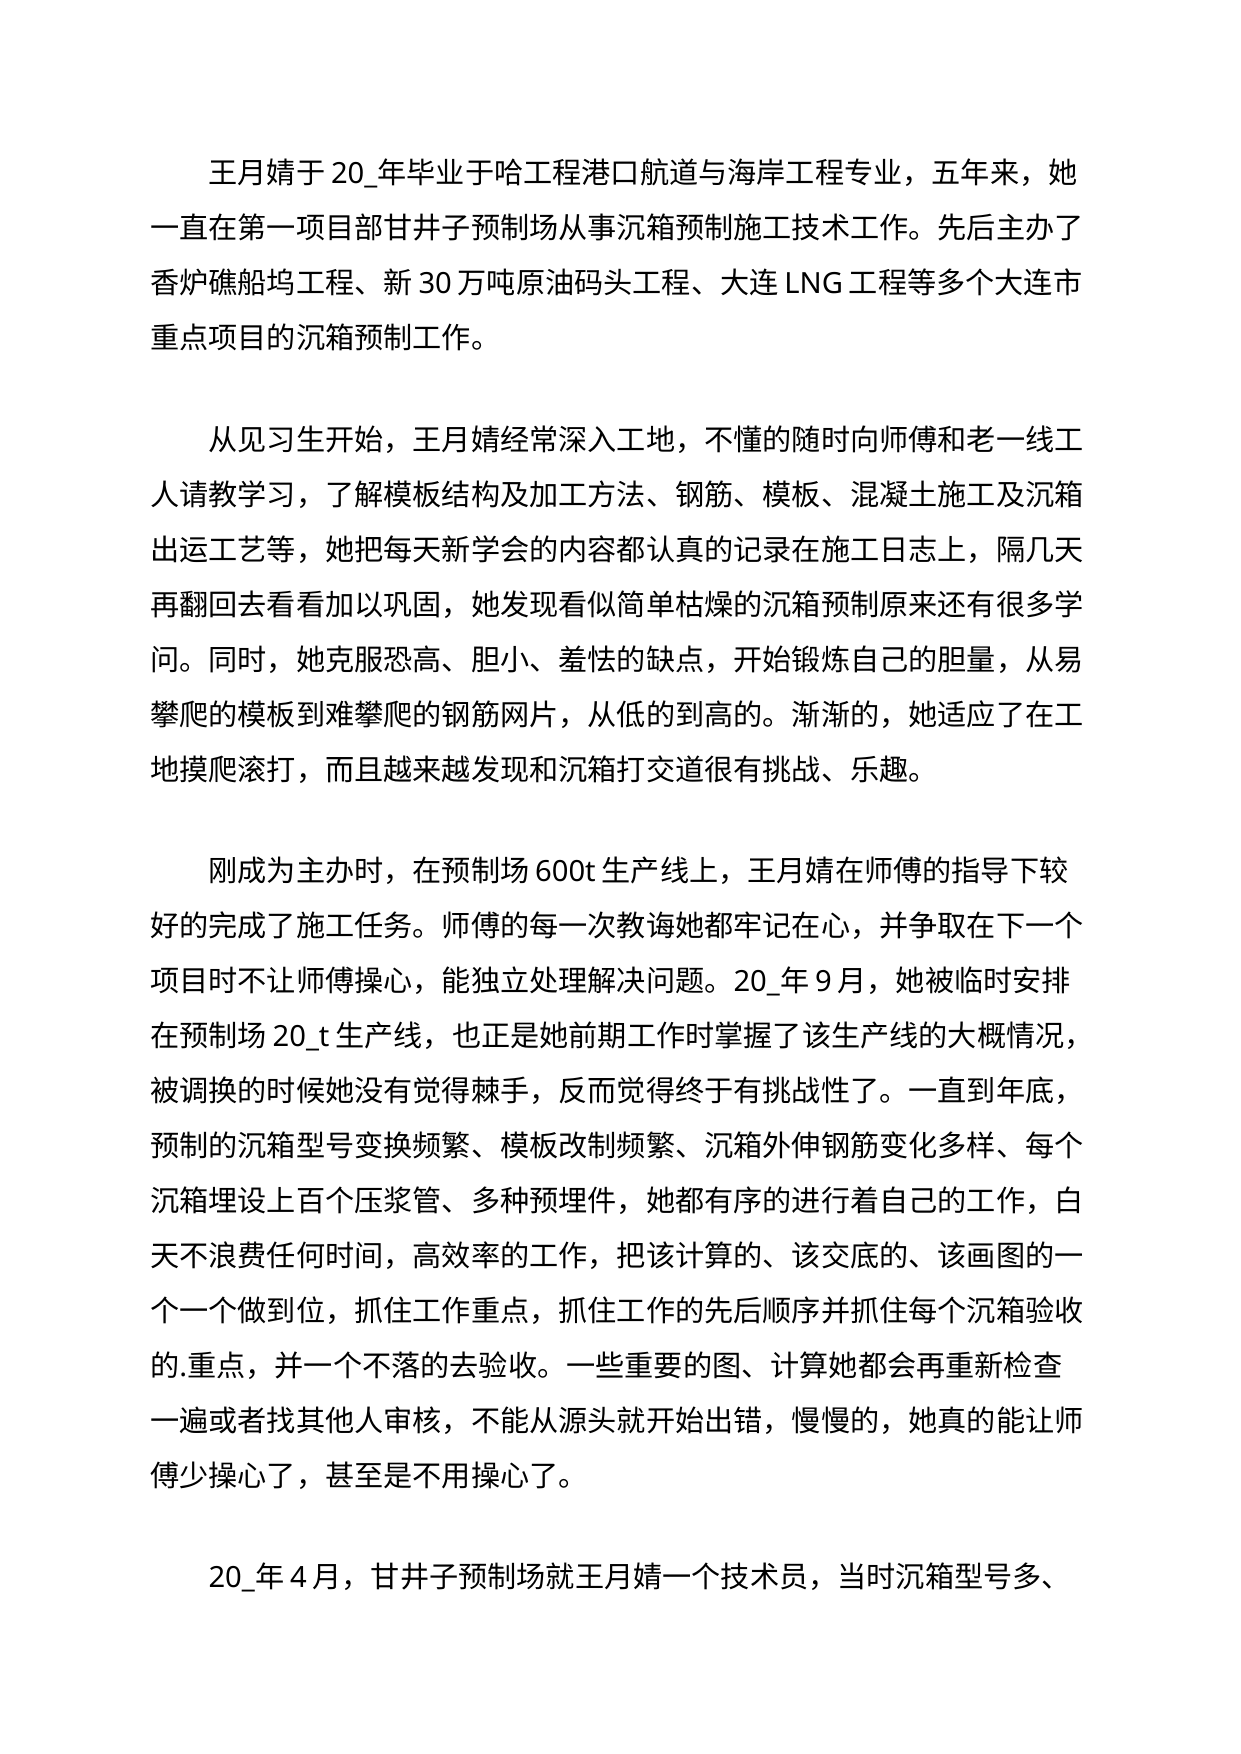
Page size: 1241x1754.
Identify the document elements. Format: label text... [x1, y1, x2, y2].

text 从见习生开始，王月婧经常深入工地，不懂的随时向师傅和老一线工人请教学习，了解模板结构及加工方法、钢筋、模板、混凝土施工及沉箱出运工艺等，她把每天新学会的内容都认真的记录在施工日志上，隔几天再翻回去看看加以巩固，她发现看似简单枯燥的沉箱预制原来还有很多学问。同时，她克服恐高、胆小、羞怯的缺点，开始锻炼自己的胆量，从易攀爬的模板到难攀爬的钢筋网片，从低的到高的。渐渐的，她适应了在工地摸爬滚打，而且越来越发现和沉箱打交道很有挑战、乐趣。 [150, 417, 1090, 788]
text 刚成为主办时，在预制场600t生产线上，王月婧在师傅的指导下较好的完成了施工任务。师傅的每一次教诲她都牢记在心，并争取在下一个项目时不让师傅操心，能独立处理解决问题。20_年9月，她被临时安排在预制场20_t生产线，也正是她前期工作时掌握了该生产线的大概情况，被调换的时候她没有觉得棘手，反而觉得终于有挑战性了。一直到年底，预制的沉箱型号变换频繁、模板改制频繁、沉箱外伸钢筋变化多样、每个沉箱埋设上百个压浆管、多种预埋件，她都有序的进行着自己的工作，白天不浪费任何时间，高效率的工作，把该计算的、该交底的、该画图的一个一个做到位，抓住工作重点，抓住工作的先后顺序并抓住每个沉箱验收的.重点，并一个不落的去验收。一些重要的图、计算她都会再重新检查一遍或者找其他人审核，不能从源头就开始出错，慢慢的，她真的能让师傅少操心了，甚至是不用操心了。 [150, 848, 1090, 1494]
text 王月婧于20_年毕业于哈工程港口航道与海岸工程专业，五年来，她一直在第一项目部甘井子预制场从事沉箱预制施工技术工作。先后主办了香炉礁船坞工程、新30万吨原油码头工程、大连LNG工程等多个大连市重点项目的沉箱预制工作。 [150, 150, 1090, 357]
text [150, 1554, 1090, 1596]
